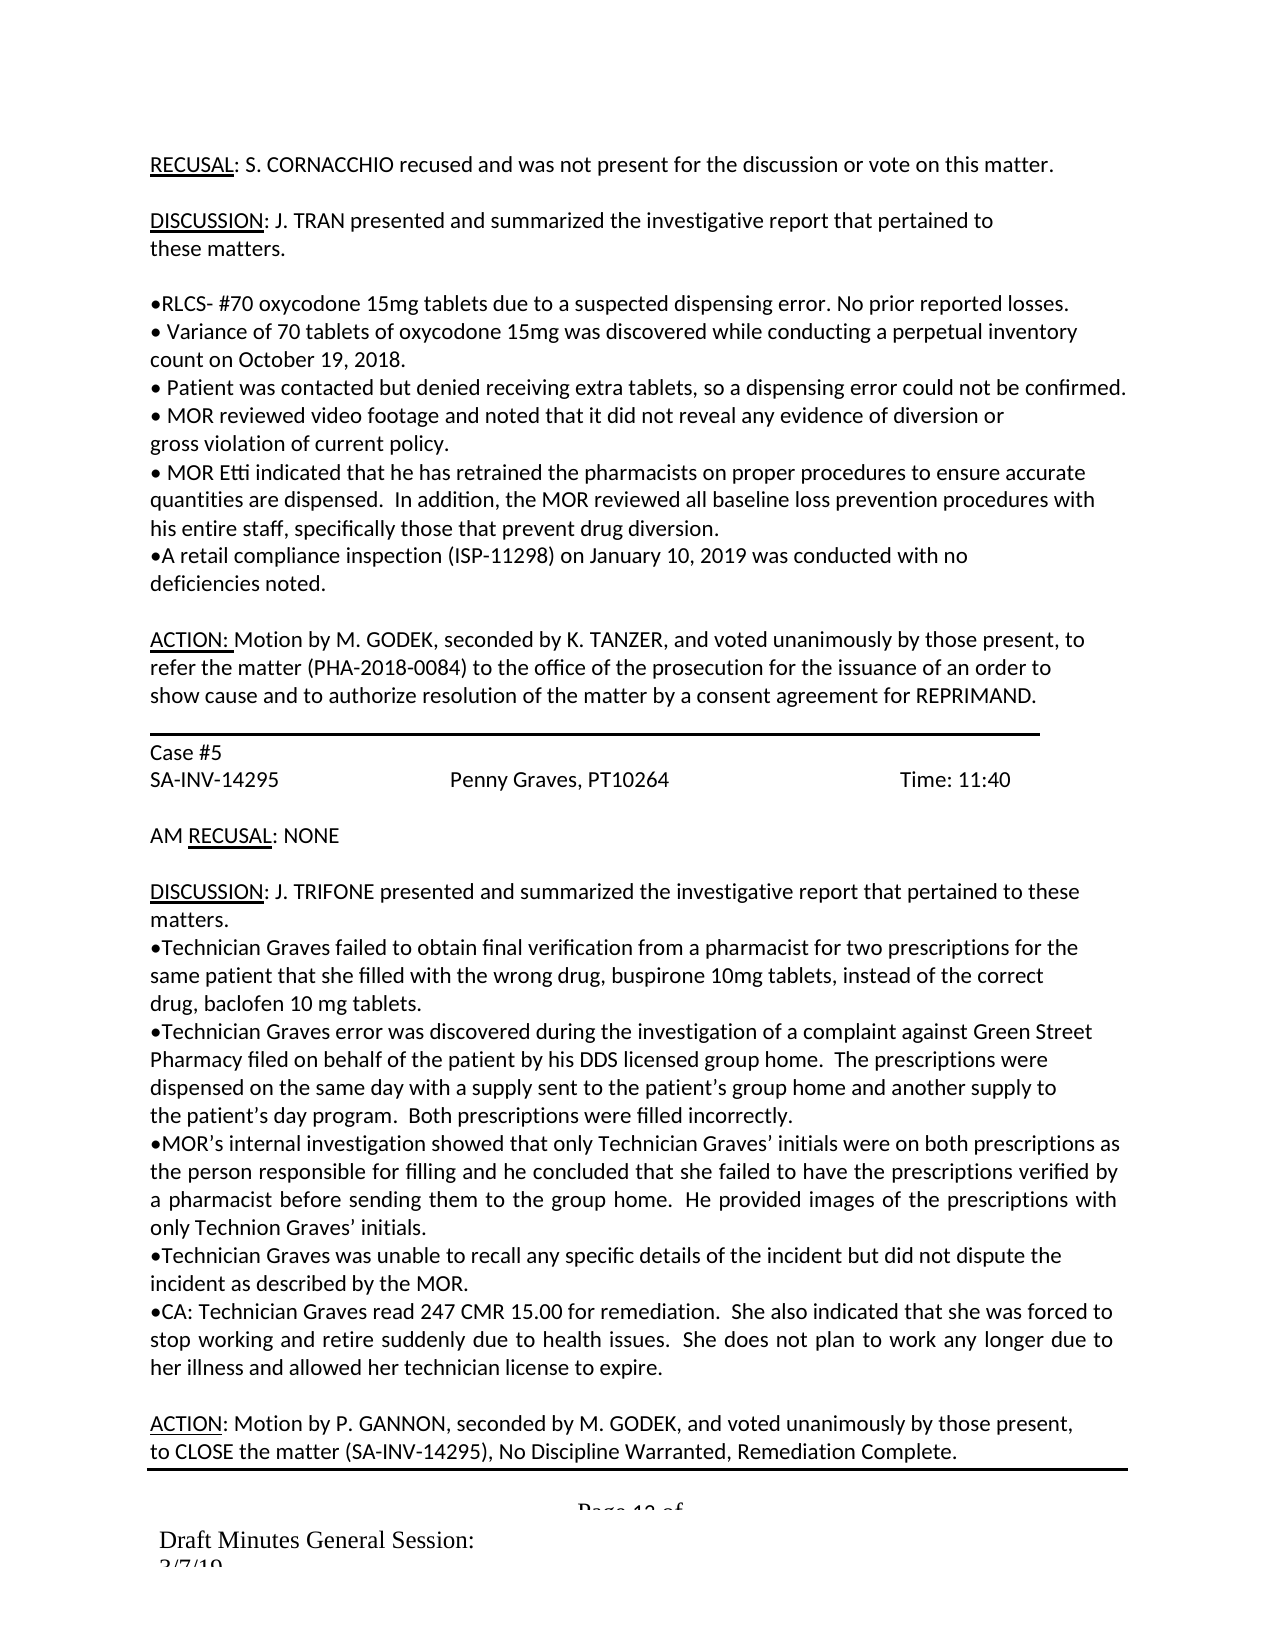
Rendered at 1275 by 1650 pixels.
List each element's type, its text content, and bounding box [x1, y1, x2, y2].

text DISCUSSION: J. TRAN presented and summarized the investigative report that pertained to these matters. [150, 206, 1048, 262]
text the person responsible for filling and he concluded that she failed to have the prescriptions verified by a pharmacist before sending them to the group home. He provided images of the prescriptions with only Technion Graves’ initials. [150, 1157, 1118, 1241]
text •MOR’s internal investigation showed that only Technician Graves’ initials were on both prescriptions as [150, 1129, 1137, 1157]
text SA-INV-14295 Penny Graves, PT10264 Time: 11:40 AM RECUSAL: NONE [150, 766, 1048, 850]
text •Technician Graves error was discovered during the investigation of a complaint against Green Street Pharmacy filed on behalf of the patient by his DDS licensed group home. The prescriptions were dispensed on the same day with a supply sent to the patient’s group home and another supply to the patient’s day program. Both prescriptions were filled incorrectly. [150, 1017, 1093, 1129]
text ACTION: Motion by P. GANNON, seconded by M. GODEK, and voted unanimously by those present, to CLOSE the matter (SA-INV-14295), No Discipline Warranted, Remediation Complete. [150, 1409, 1098, 1466]
list Variance of 70 tablets of oxycodone 15mg was discovered while conducting a perpetual inventory [150, 317, 1137, 346]
text DISCUSSION: J. TRIFONE presented and summarized the investigative report that pertained to these [150, 878, 1137, 905]
text matters. [150, 905, 1137, 933]
list MOR Etti indicated that he has retrained the pharmacists on proper procedures to ensure accurate quantities are dispensed. In addition, the MOR reviewed all baseline loss prevention procedures with his entire staff, specifically those that prevent drug diversion. [150, 458, 1095, 542]
text •A retail compliance inspection (ISP-11298) on January 10, 2019 was conducted with no deficiencies noted. [150, 542, 1082, 597]
text •RLCS- #70 oxycodone 15mg tablets due to a suspected dispensing error. No prior reported losses. [150, 289, 1137, 317]
text count on October 19, 2018. [150, 346, 1137, 373]
list Patient was contacted but denied receiving extra tablets, so a dispensing error could not be confirmed. [150, 373, 1137, 402]
text ACTION: Motion by M. GODEK, seconded by K. TANZER, and voted unanimously by those present, to refer the matter (PHA-2018-0084) to the office of the prosecution for the issuance of an order to show cause and to authorize resolution of the matter by a consent agreement for REPRIMAND. [150, 626, 1105, 709]
text Case #5 [150, 738, 1137, 766]
text RECUSAL: S. CORNACCHIO recused and was not present for the discussion or vote on this matter. [150, 150, 1137, 178]
text •Technician Graves was unable to recall any specific details of the incident but did not dispute the incident as described by the MOR. [150, 1241, 1062, 1297]
list MOR reviewed video footage and noted that it did not reveal any evidence of diversion or gross violation of current policy. [150, 402, 1057, 458]
text •Technician Graves failed to obtain final verification from a pharmacist for two prescriptions for the same patient that she filled with the wrong drug, buspirone 10mg tablets, instead of the correct drug, baclofen 10 mg tablets. [150, 933, 1097, 1017]
text •CA: Technician Graves read 247 CMR 15.00 for remediation. She also indicated that she was forced to stop working and retire suddenly due to health issues. She does not plan to work any longer due to her illness and allowed her technician license to expire. [150, 1297, 1113, 1382]
